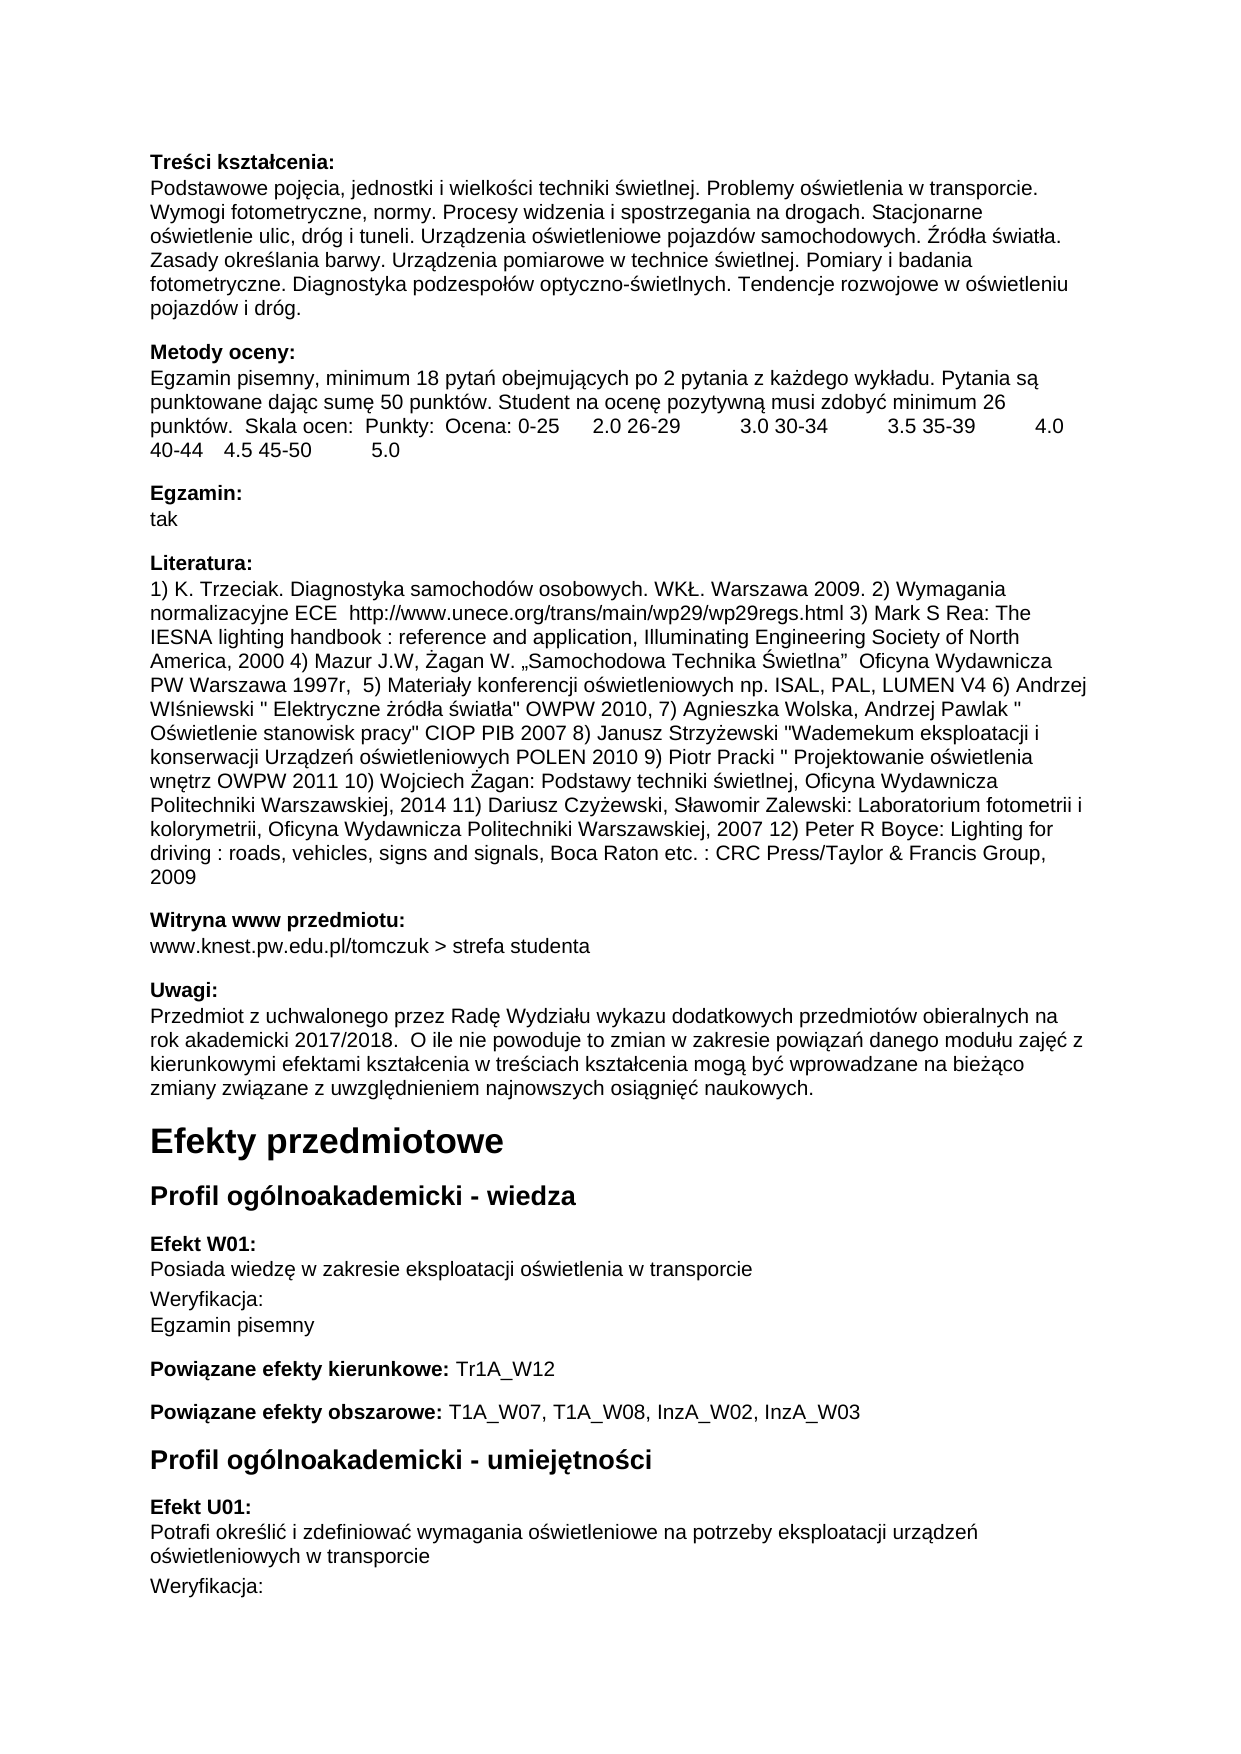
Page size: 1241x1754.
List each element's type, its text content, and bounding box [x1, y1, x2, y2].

text www.knest.pw.edu.pl/tomczuk > strefa studenta [150, 934, 1090, 958]
text Weryfikacja: [150, 1574, 1090, 1598]
text Efekt U01: [150, 1495, 1090, 1519]
text tak [150, 507, 1090, 531]
subtitle Profil ogólnoakademicki - umiejętności [150, 1444, 1090, 1475]
subtitle Profil ogólnoakademicki - wiedza [150, 1180, 1090, 1212]
text Powiązane efekty obszarowe: T1A_W07, T1A_W08, InzA_W02, InzA_W03 [150, 1400, 1090, 1424]
text Egzamin pisemny, minimum 18 pytań obejmujących po 2 pytania z każdego wykładu. Pytania są punktowane dając sumę 50 punktów. Student na ocenę pozytywną musi zdobyć minimum 26 punktów. Skala ocen: Punkty: Ocena: 0-25 2.0 26-29 3.0 30-34 3.5 35-39 4.0 40-44 4.5 45-50 5.0 [150, 366, 1090, 461]
text Witryna www przedmiotu: [150, 908, 1090, 932]
text Egzamin: [150, 481, 1090, 505]
text Weryfikacja: [150, 1287, 1090, 1311]
text Treści kształcenia: [150, 150, 1090, 174]
text Literatura: [150, 551, 1090, 575]
text Powiązane efekty kierunkowe: Tr1A_W12 [150, 1356, 1090, 1380]
text Efekt W01: [150, 1231, 1090, 1255]
text Metody oceny: [150, 339, 1090, 363]
text Uwagi: [150, 978, 1090, 1002]
subtitle Efekty przedmiotowe [150, 1120, 1090, 1161]
text Potrafi określić i zdefiniować wymagania oświetleniowe na potrzeby eksploatacji urządzeń oświetleniowych w transporcie [150, 1520, 1090, 1568]
text 1) K. Trzeciak. Diagnostyka samochodów osobowych. WKŁ. Warszawa 2009. 2) Wymagania normalizacyjne ECE http://www.unece.org/trans/main/wp29/wp29regs.html 3) Mark S Rea: The IESNA lighting handbook : reference and application, Illuminating Engineering Society of North America, 2000 4) Mazur J.W, Żagan W. „Samochodowa Technika Świetlna” Oficyna Wydawnicza PW Warszawa 1997r, 5) Materiały konferencji oświetleniowych np. ISAL, PAL, LUMEN V4 6) Andrzej WIśniewski " Elektryczne żródła światła" OWPW 2010, 7) Agnieszka Wolska, Andrzej Pawlak " Oświetlenie stanowisk pracy" CIOP PIB 2007 8) Janusz Strzyżewski "Wademekum eksploatacji i konserwacji Urządzeń oświetleniowych POLEN 2010 9) Piotr Pracki " Projektowanie oświetlenia wnętrz OWPW 2011 10) Wojciech Żagan: Podstawy techniki świetlnej, Oficyna Wydawnicza Politechniki Warszawskiej, 2014 11) Dariusz Czyżewski, Sławomir Zalewski: Laboratorium fotometrii i kolorymetrii, Oficyna Wydawnicza Politechniki Warszawskiej, 2007 12) Peter R Boyce: Lighting for driving : roads, vehicles, signs and signals, Boca Raton etc. : CRC Press/Taylor & Francis Group, 2009 [150, 577, 1090, 888]
text Egzamin pisemny [150, 1313, 1090, 1337]
text Posiada wiedzę w zakresie eksploatacji oświetlenia w transporcie [150, 1256, 1090, 1280]
text Przedmiot z uchwalonego przez Radę Wydziału wykazu dodatkowych przedmiotów obieralnych na rok akademicki 2017/2018. O ile nie powoduje to zmian w zakresie powiązań danego modułu zajęć z kierunkowymi efektami kształcenia w treściach kształcenia mogą być wprowadzane na bieżąco zmiany związane z uwzględnieniem najnowszych osiągnięć naukowych. [150, 1004, 1090, 1100]
text Podstawowe pojęcia, jednostki i wielkości techniki świetlnej. Problemy oświetlenia w transporcie. Wymogi fotometryczne, normy. Procesy widzenia i spostrzegania na drogach. Stacjonarne oświetlenie ulic, dróg i tuneli. Urządzenia oświetleniowe pojazdów samochodowych. Źródła światła. Zasady określania barwy. Urządzenia pomiarowe w technice świetlnej. Pomiary i badania fotometryczne. Diagnostyka podzespołów optyczno-świetlnych. Tendencje rozwojowe w oświetleniu pojazdów i dróg. [150, 176, 1090, 320]
